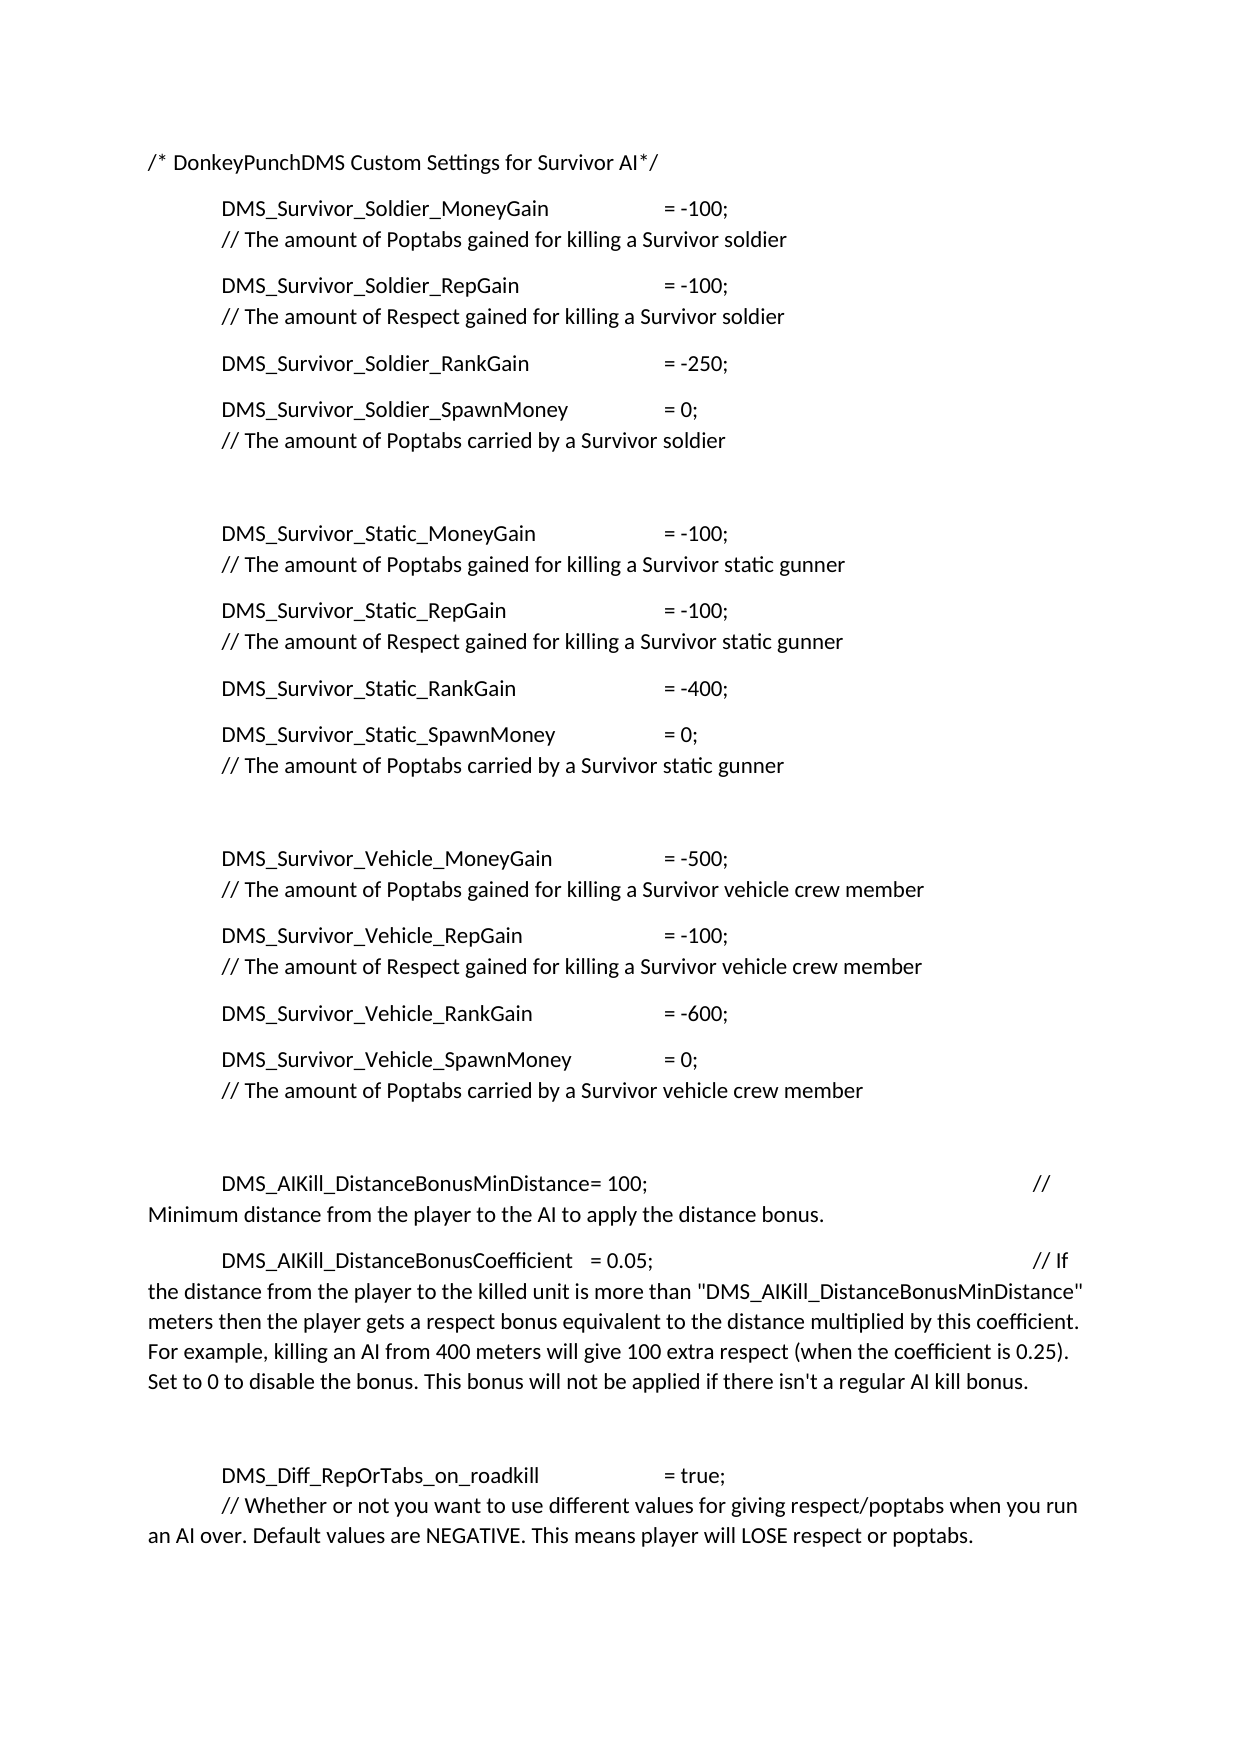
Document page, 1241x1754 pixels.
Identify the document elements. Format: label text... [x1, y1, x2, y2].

text DMS_Survivor_Static_SpawnMoney = 0; // The amount of Poptabs carried by a Survivor static gunner [148, 721, 1093, 779]
text DMS_Diff_RepOrTabs_on_roadkill = true; // Whether or not you want to use different values for giving respect/poptabs when you run an AI over. Default values are NEGATIVE. This means player will LOSE respect or poptabs. [148, 1461, 1093, 1549]
text /* DonkeyPunchDMS Custom Settings for Survivor AI*/ [148, 148, 1093, 176]
text DMS_Survivor_Soldier_RankGain = -250; [148, 349, 1093, 377]
text DMS_AIKill_DistanceBonusCoefficient = 0.05; // If the distance from the player to the killed unit is more than "DMS_AIKill_DistanceBonusMinDistance" meters then the player gets a respect bonus equivalent to the distance multiplied by this coefficient. For example, killing an AI from 400 meters will give 100 extra respect (when the coefficient is 0.25). Set to 0 to disable the bonus. This bonus will not be applied if there isn't a regular AI kill bonus. [148, 1247, 1093, 1395]
text DMS_Survivor_Vehicle_RepGain = -100; // The amount of Respect gained for killing a Survivor vehicle crew member [148, 922, 1093, 980]
text DMS_Survivor_Soldier_MoneyGain = -100; // The amount of Poptabs gained for killing a Survivor soldier [148, 194, 1093, 253]
text DMS_Survivor_Soldier_SpawnMoney = 0; // The amount of Poptabs carried by a Survivor soldier [148, 396, 1093, 454]
text DMS_Survivor_Static_RepGain = -100; // The amount of Respect gained for killing a Survivor static gunner [148, 597, 1093, 655]
text DMS_Survivor_Vehicle_MoneyGain = -500; // The amount of Poptabs gained for killing a Survivor vehicle crew member [148, 844, 1093, 903]
text DMS_Survivor_Soldier_RepGain = -100; // The amount of Respect gained for killing a Survivor soldier [148, 272, 1093, 330]
text DMS_Survivor_Static_MoneyGain = -100; // The amount of Poptabs gained for killing a Survivor static gunner [148, 519, 1093, 578]
text DMS_Survivor_Vehicle_SpawnMoney = 0; // The amount of Poptabs carried by a Survivor vehicle crew member [148, 1046, 1093, 1104]
text DMS_Survivor_Static_RankGain = -400; [148, 674, 1093, 702]
text DMS_Survivor_Vehicle_RankGain = -600; [148, 999, 1093, 1027]
text DMS_AIKill_DistanceBonusMinDistance = 100; // Minimum distance from the player to the AI to apply the distance bonus. [148, 1169, 1093, 1228]
